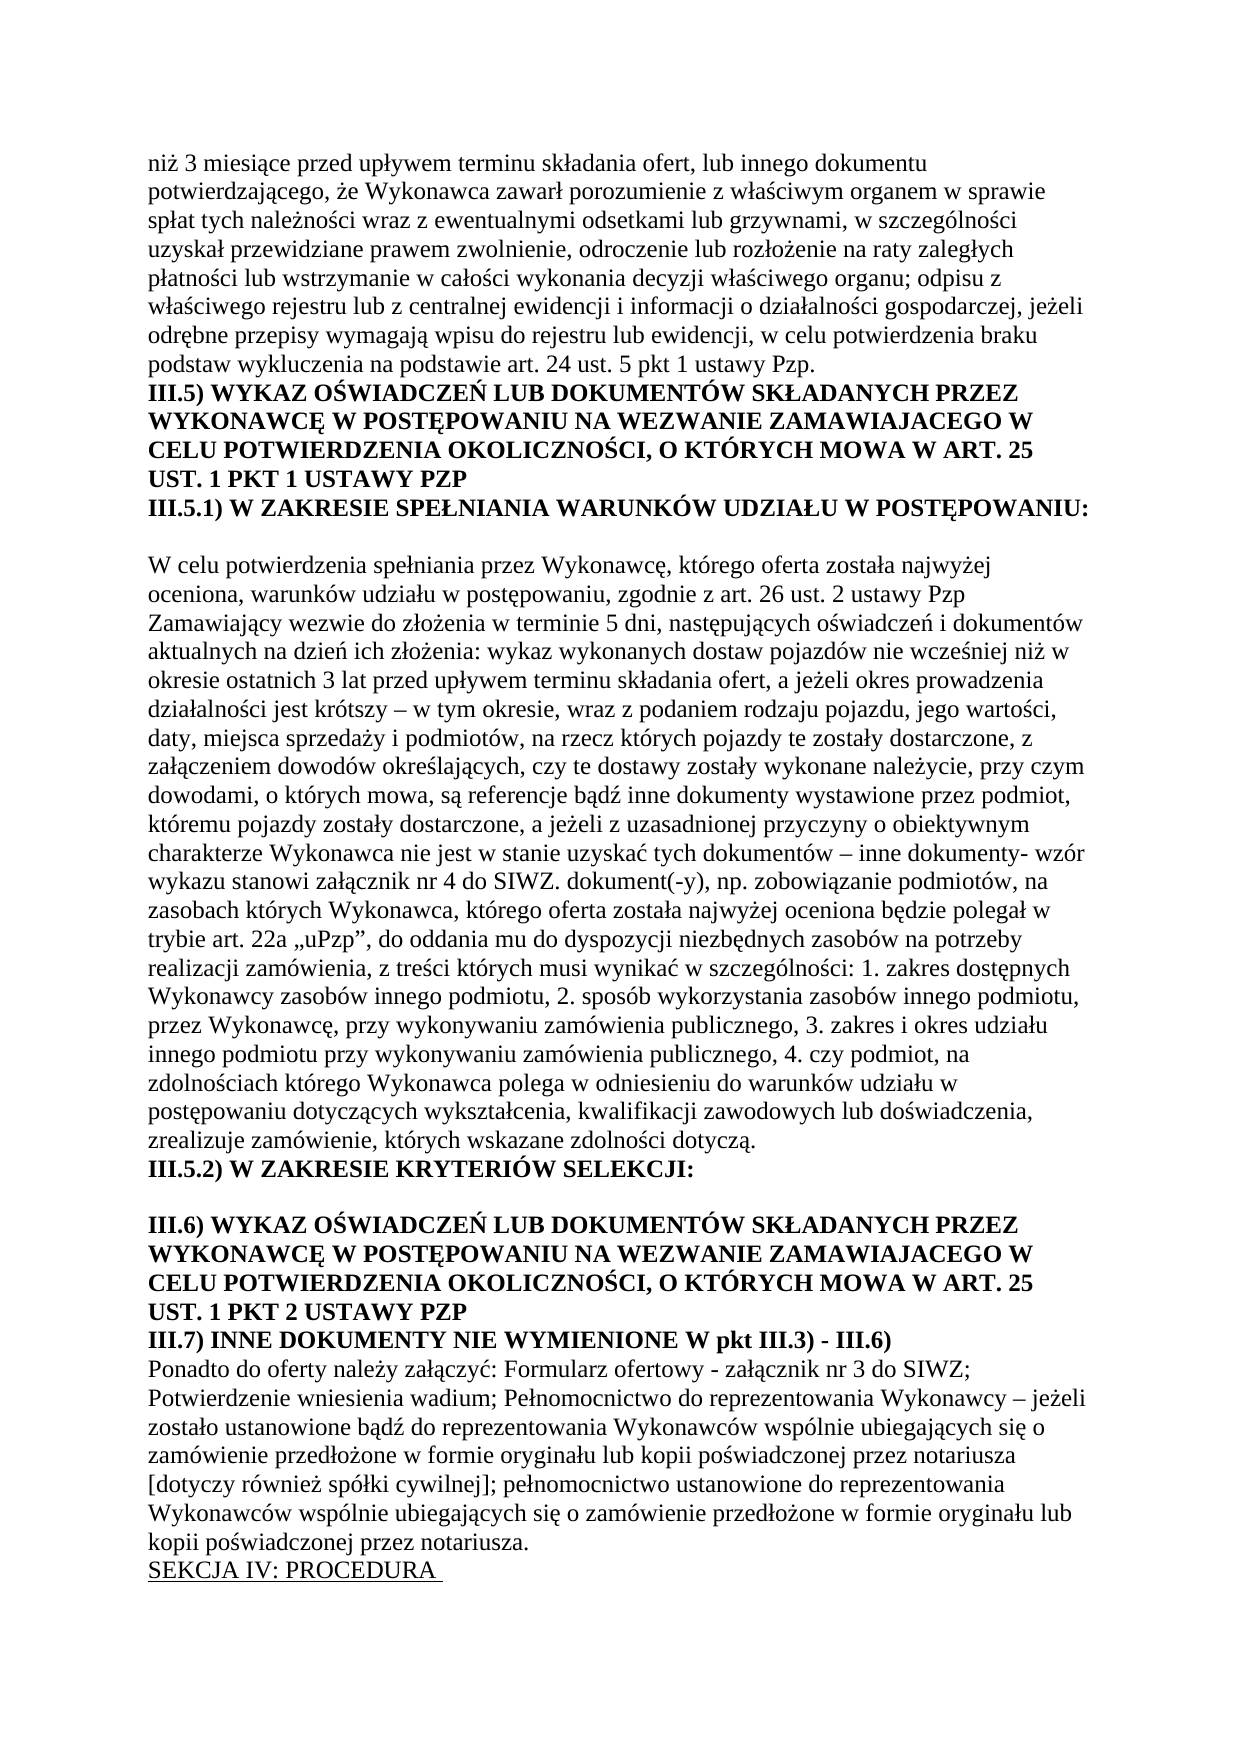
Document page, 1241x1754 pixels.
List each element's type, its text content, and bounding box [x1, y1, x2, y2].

text III.7) INNE DOKUMENTY NIE WYMIENIONE W pkt III.3) - III.6) [148, 1326, 1093, 1354]
text III.5) WYKAZ OŚWIADCZEŃ LUB DOKUMENTÓW SKŁADANYCH PRZEZ WYKONAWCĘ W POSTĘPOWANIU NA WEZWANIE ZAMAWIAJACEGO W CELU POTWIERDZENIA OKOLICZNOŚCI, O KTÓRYCH MOWA W ART. 25 UST. 1 PKT 1 USTAWY PZP [148, 378, 1093, 493]
text Ponadto do oferty należy załączyć: Formularz ofertowy - załącznik nr 3 do SIWZ; Potwierdzenie wniesienia wadium; Pełnomocnictwo do reprezentowania Wykonawcy – jeżeli zostało ustanowione bądź do reprezentowania Wykonawców wspólnie ubiegających się o zamówienie przedłożone w formie oryginału lub kopii poświadczonej przez notariusza [dotyczy również spółki cywilnej]; pełnomocnictwo ustanowione do reprezentowania Wykonawców wspólnie ubiegających się o zamówienie przedłożone w formie oryginału lub kopii poświadczonej przez notariusza. [148, 1354, 1093, 1556]
text III.6) WYKAZ OŚWIADCZEŃ LUB DOKUMENTÓW SKŁADANYCH PRZEZ WYKONAWCĘ W POSTĘPOWANIU NA WEZWANIE ZAMAWIAJACEGO W CELU POTWIERDZENIA OKOLICZNOŚCI, O KTÓRYCH MOWA W ART. 25 UST. 1 PKT 2 USTAWY PZP [148, 1211, 1093, 1326]
text SEKCJA IV: PROCEDURA [148, 1556, 1093, 1584]
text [148, 148, 1093, 378]
text III.5.1) W ZAKRESIE SPEŁNIANIA WARUNKÓW UDZIAŁU W POSTĘPOWANIU: W celu potwierdzenia spełniania przez Wykonawcę, którego oferta została najwyżej oceniona, warunków udziału w postępowaniu, zgodnie z art. 26 ust. 2 ustawy Pzp Zamawiający wezwie do złożenia w terminie 5 dni, następujących oświadczeń i dokumentów aktualnych na dzień ich złożenia: wykaz wykonanych dostaw pojazdów nie wcześniej niż w okresie ostatnich 3 lat przed upływem terminu składania ofert, a jeżeli okres prowadzenia działalności jest krótszy – w tym okresie, wraz z podaniem rodzaju pojazdu, jego wartości, daty, miejsca sprzedaży i podmiotów, na rzecz których pojazdy te zostały dostarczone, z załączeniem dowodów określających, czy te dostawy zostały wykonane należycie, przy czym dowodami, o których mowa, są referencje bądź inne dokumenty wystawione przez podmiot, któremu pojazdy zostały dostarczone, a jeżeli z uzasadnionej przyczyny o obiektywnym charakterze Wykonawca nie jest w stanie uzyskać tych dokumentów – inne dokumenty- wzór wykazu stanowi załącznik nr 4 do SIWZ. dokument(-y), np. zobowiązanie podmiotów, na zasobach których Wykonawca, którego oferta została najwyżej oceniona będzie polegał w trybie art. 22a „uPzp”, do oddania mu do dyspozycji niezbędnych zasobów na potrzeby realizacji zamówienia, z treści których musi wynikać w szczególności: 1. zakres dostępnych Wykonawcy zasobów innego podmiotu, 2. sposób wykorzystania zasobów innego podmiotu, przez Wykonawcę, przy wykonywaniu zamówienia publicznego, 3. zakres i okres udziału innego podmiotu przy wykonywaniu zamówienia publicznego, 4. czy podmiot, na zdolnościach którego Wykonawca polega w odniesieniu do warunków udziału w postępowaniu dotyczących wykształcenia, kwalifikacji zawodowych lub doświadczenia, zrealizuje zamówienie, których wskazane zdolności dotyczą. III.5.2) W ZAKRESIE KRYTERIÓW SELEKCJI: [148, 493, 1093, 1211]
